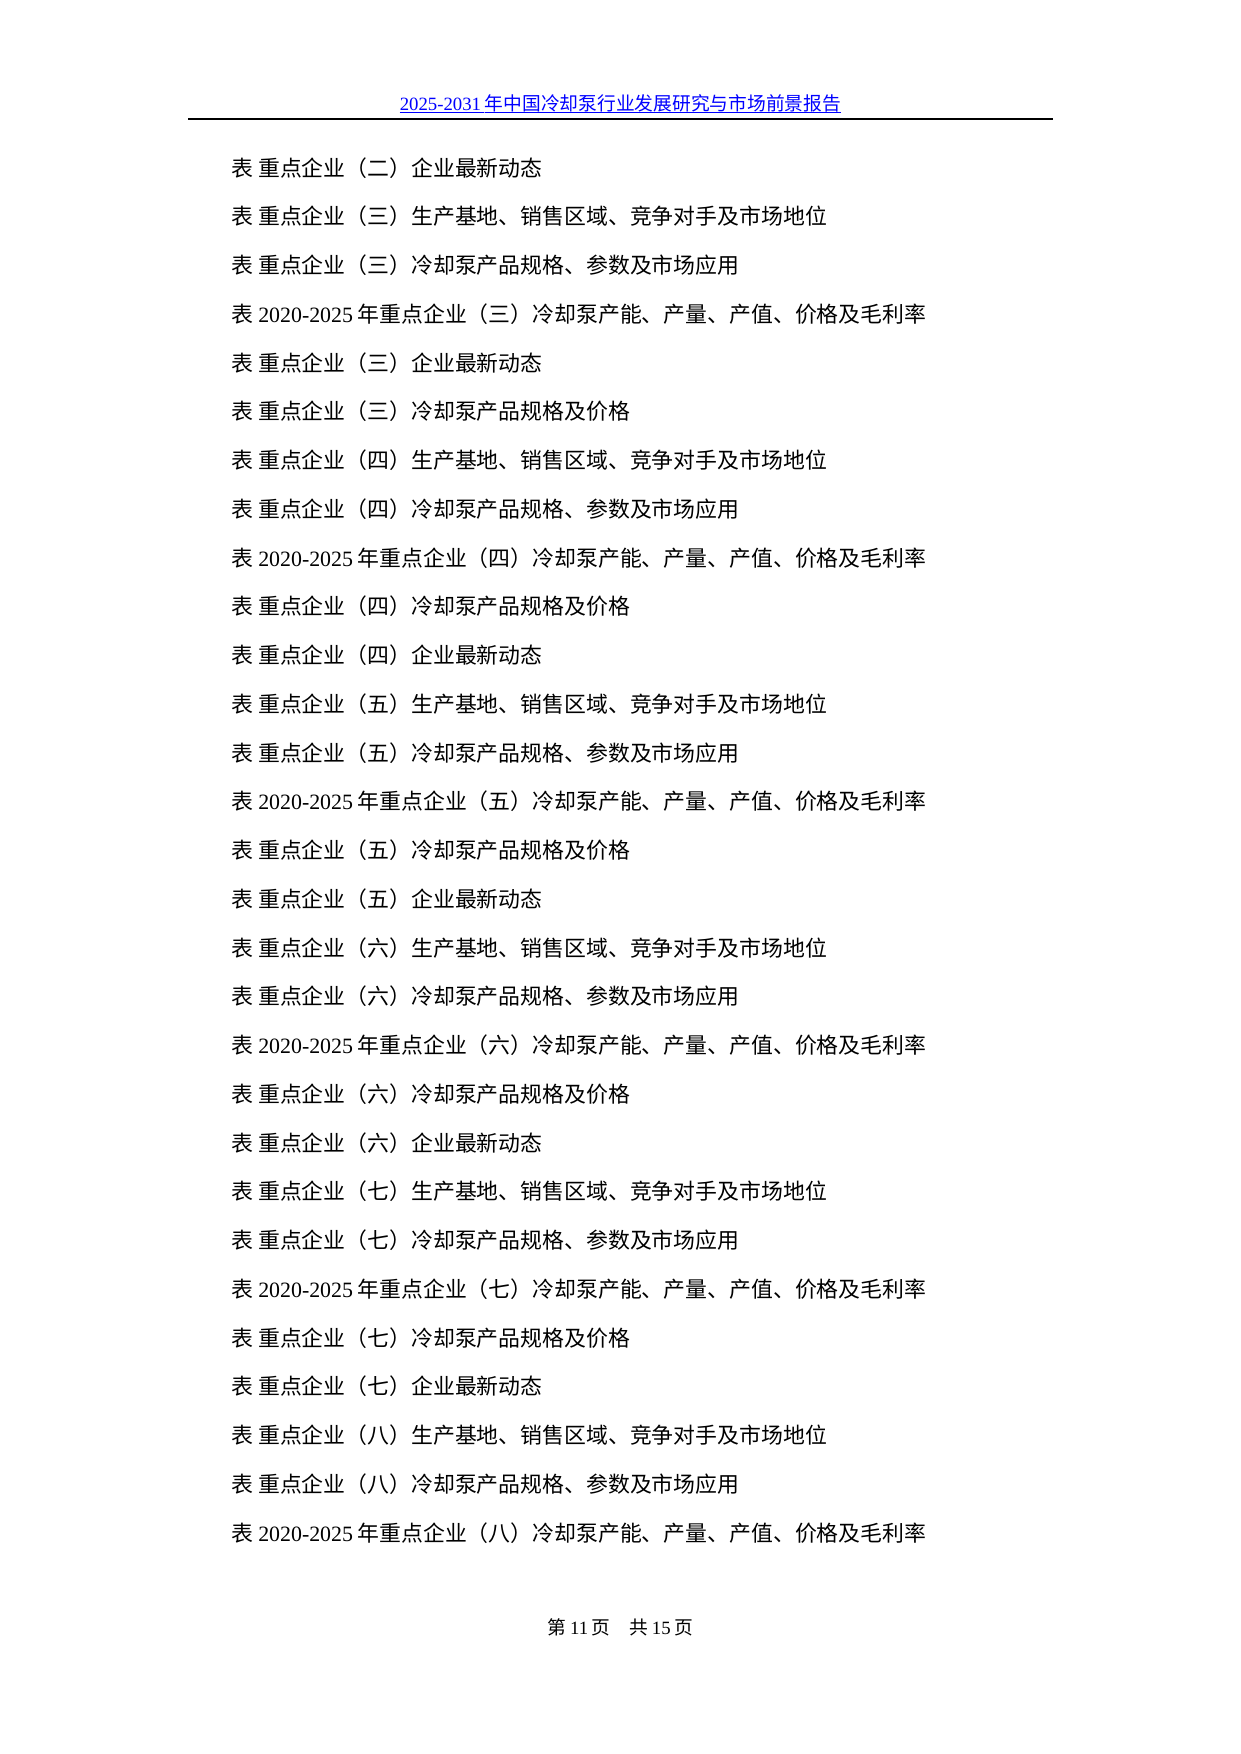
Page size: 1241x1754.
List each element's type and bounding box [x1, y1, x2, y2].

text [187, 150, 1053, 1548]
